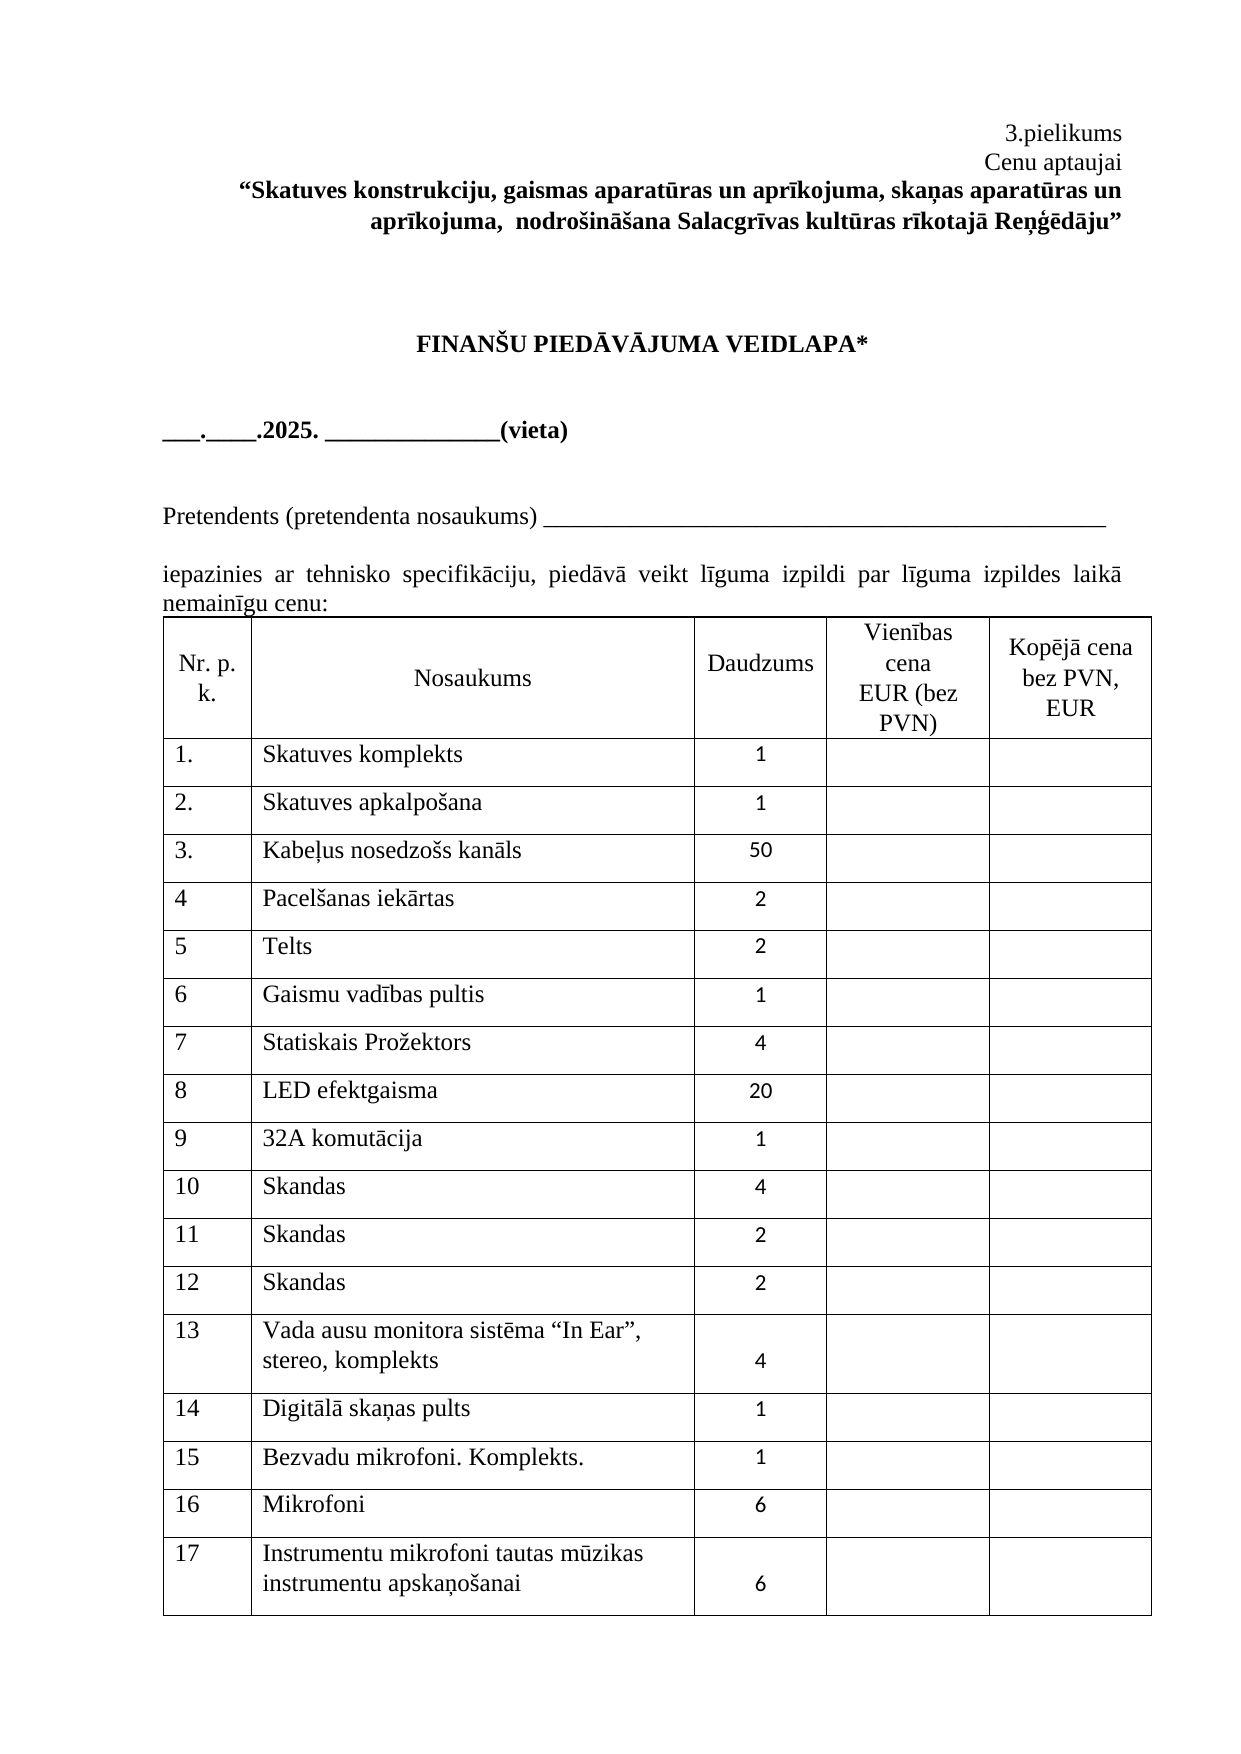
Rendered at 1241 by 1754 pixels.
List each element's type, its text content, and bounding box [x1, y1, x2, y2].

table_cell Instrumentu mikrofoni tautas mūzikas instrumentu apskaņošanai [252, 1538, 694, 1615]
table_cell Pacelšanas iekārtas [252, 883, 694, 930]
table_cell [990, 1267, 1151, 1314]
table_cell 6 [164, 979, 251, 1026]
table_cell [990, 1219, 1151, 1266]
table_cell 2. [164, 787, 251, 834]
table_cell 4 [695, 1315, 826, 1392]
table_cell 1. [164, 739, 251, 786]
text ___.____.2025. ______________(vieta) [162, 415, 1122, 444]
text 3.pielikums [162, 118, 1122, 147]
text Cenu aptaujai [162, 147, 1122, 176]
table_cell LED efektgaisma [252, 1075, 694, 1122]
table_cell Vada ausu monitora sistēma “In Ear”, stereo, komplekts [252, 1315, 694, 1392]
table_cell [827, 739, 989, 786]
table_cell [990, 1027, 1151, 1074]
table_cell 16 [164, 1490, 251, 1537]
table_header Vienības cena EUR (bez PVN) [827, 618, 989, 738]
table_cell [827, 1219, 989, 1266]
table_cell 13 [164, 1315, 251, 1392]
table_cell [827, 1315, 989, 1392]
table_cell 12 [164, 1267, 251, 1314]
table_header Nosaukums [252, 618, 694, 738]
table_cell [990, 739, 1151, 786]
table_cell 9 [164, 1123, 251, 1170]
table_cell [827, 1490, 989, 1537]
table_header Nr. p. k. [164, 618, 251, 738]
table_cell [827, 1442, 989, 1488]
table_cell [990, 931, 1151, 978]
table_cell Telts [252, 931, 694, 978]
table_cell [827, 1267, 989, 1314]
table_cell [827, 787, 989, 834]
table_cell [827, 1027, 989, 1074]
text “Skatuves konstrukciju, gaismas aparatūras un aprīkojuma, skaņas aparatūras un aprīkojuma, nodrošināšana Salacgrīvas kultūras rīkotajā Reņģēdāju” [162, 176, 1122, 235]
table_cell 50 [695, 835, 826, 882]
table_cell [827, 931, 989, 978]
table_cell Skandas [252, 1219, 694, 1266]
table_cell 4 [164, 883, 251, 930]
table_cell 32A komutācija [252, 1123, 694, 1170]
table_cell Gaismu vadības pultis [252, 979, 694, 1026]
table_cell [990, 1075, 1151, 1122]
table_cell 1 [695, 1394, 826, 1441]
table_cell 2 [695, 1267, 826, 1314]
table_cell [990, 1442, 1151, 1488]
text Pretendents (pretendenta nosaukums) _____________________________________________ [162, 501, 1122, 530]
table_cell [827, 1171, 989, 1218]
table_cell 1 [695, 1442, 826, 1488]
table_cell [827, 1394, 989, 1441]
table_cell Mikrofoni [252, 1490, 694, 1537]
table_cell [827, 835, 989, 882]
table_cell 15 [164, 1442, 251, 1488]
table_header Daudzums [695, 618, 826, 738]
table_cell [990, 979, 1151, 1026]
text iepazinies ar tehnisko specifikāciju, piedāvā veikt līguma izpildi par līguma izpildes laikā nemainīgu cenu: [162, 559, 1122, 616]
table_cell 11 [164, 1219, 251, 1266]
table_cell [990, 1490, 1151, 1537]
table_cell 4 [695, 1027, 826, 1074]
table_cell 1 [695, 1123, 826, 1170]
table_cell [990, 1394, 1151, 1441]
table_cell 2 [695, 931, 826, 978]
table_cell [990, 1171, 1151, 1218]
table_cell [990, 787, 1151, 834]
table_cell 1 [695, 787, 826, 834]
table_cell 1 [695, 979, 826, 1026]
table_header Kopējā cena bez PVN, EUR [990, 618, 1151, 738]
table_cell [990, 835, 1151, 882]
table_cell 6 [695, 1490, 826, 1537]
table_cell Kabeļus nosedzošs kanāls [252, 835, 694, 882]
table_cell 8 [164, 1075, 251, 1122]
table_cell [990, 1123, 1151, 1170]
table_cell Bezvadu mikrofoni. Komplekts. [252, 1442, 694, 1488]
table_cell 3. [164, 835, 251, 882]
table_cell [990, 1538, 1151, 1615]
table_cell Digitālā skaņas pults [252, 1394, 694, 1441]
table_cell 6 [695, 1538, 826, 1615]
table_cell 1 [695, 739, 826, 786]
table_cell [990, 1315, 1151, 1392]
table_cell Skatuves apkalpošana [252, 787, 694, 834]
table_cell [827, 883, 989, 930]
table_cell 4 [695, 1171, 826, 1218]
text FINANŠU PIEDĀVĀJUMA VEIDLAPA* [162, 329, 1122, 358]
table_cell Statiskais Prožektors [252, 1027, 694, 1074]
table_cell 10 [164, 1171, 251, 1218]
table_cell Skandas [252, 1267, 694, 1314]
table_cell [827, 1123, 989, 1170]
table_cell Skandas [252, 1171, 694, 1218]
table_cell 20 [695, 1075, 826, 1122]
table_cell [827, 1538, 989, 1615]
table_cell [827, 1075, 989, 1122]
table_cell [827, 979, 989, 1026]
table_cell 14 [164, 1394, 251, 1441]
table_cell Skatuves komplekts [252, 739, 694, 786]
table_cell [990, 883, 1151, 930]
table_cell 5 [164, 931, 251, 978]
table_cell 2 [695, 1219, 826, 1266]
table_cell 2 [695, 883, 826, 930]
table_cell 17 [164, 1538, 251, 1615]
table_cell 7 [164, 1027, 251, 1074]
